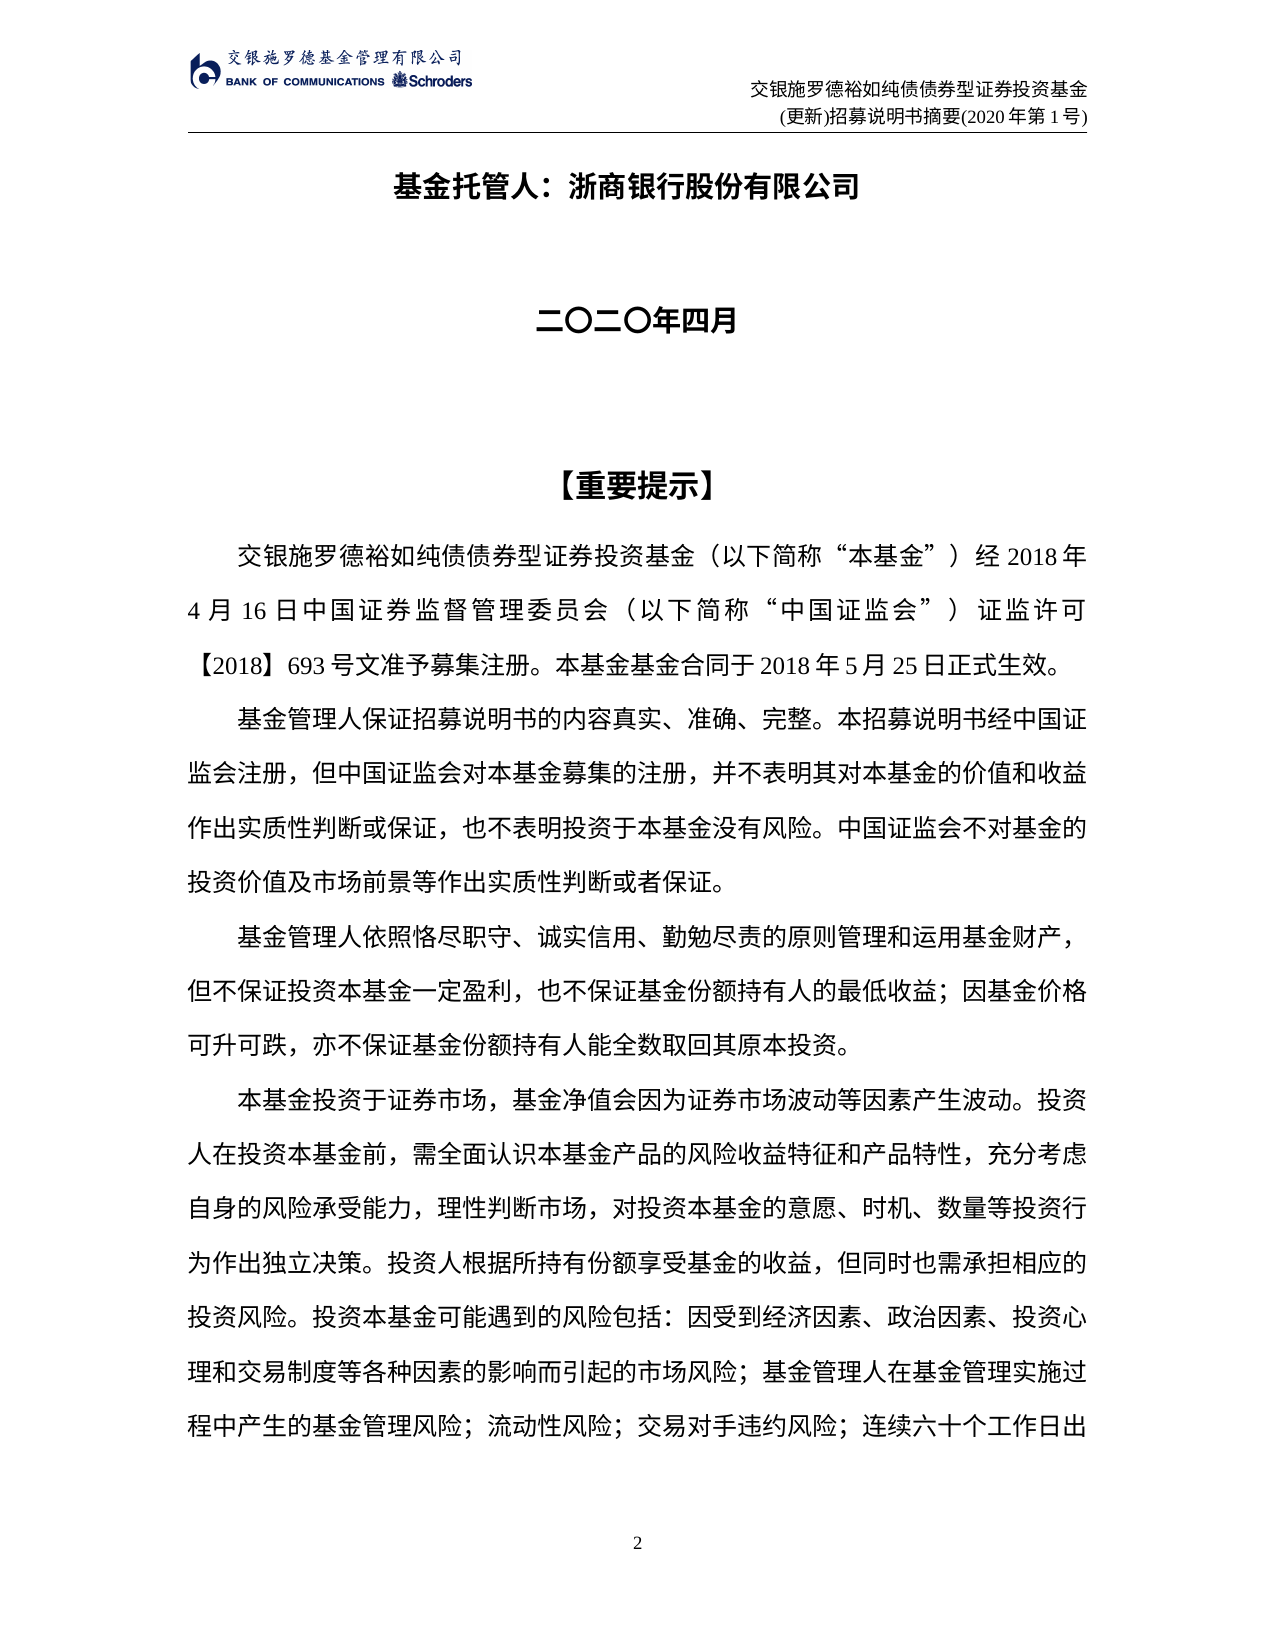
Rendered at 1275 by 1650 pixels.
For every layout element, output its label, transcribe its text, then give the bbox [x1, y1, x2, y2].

picture [190, 50, 472, 89]
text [187, 1080, 1087, 1443]
text 基金管理人依照恪尽职守、诚实信用、勤勉尽责的原则管理和运用基金财产，但不保证投资本基金一定盈利，也不保证基金份额持有人的最低收益；因基金价格可升可跌，亦不保证基金份额持有人能全数取回其原本投资。 [187, 917, 1087, 1062]
text 【重要提示】 [187, 454, 1087, 514]
text 基金托管人：浙商银行股份有限公司 [393, 155, 1087, 214]
text 交银施罗德裕如纯债债券型证券投资基金（以下简称“本基金”）经2018年4月16日中国证券监督管理委员会（以下简称“中国证监会”）证监许可【2018】693号文准予募集注册。本基金基金合同于2018年5月25日正式生效。 [187, 536, 1087, 681]
text 基金管理人保证招募说明书的内容真实、准确、完整。本招募说明书经中国证监会注册，但中国证监会对本基金募集的注册，并不表明其对本基金的价值和收益作出实质性判断或保证，也不表明投资于本基金没有风险。中国证监会不对基金的投资价值及市场前景等作出实质性判断或者保证。 [187, 699, 1087, 899]
text 二〇二〇年四月 [187, 280, 1087, 340]
